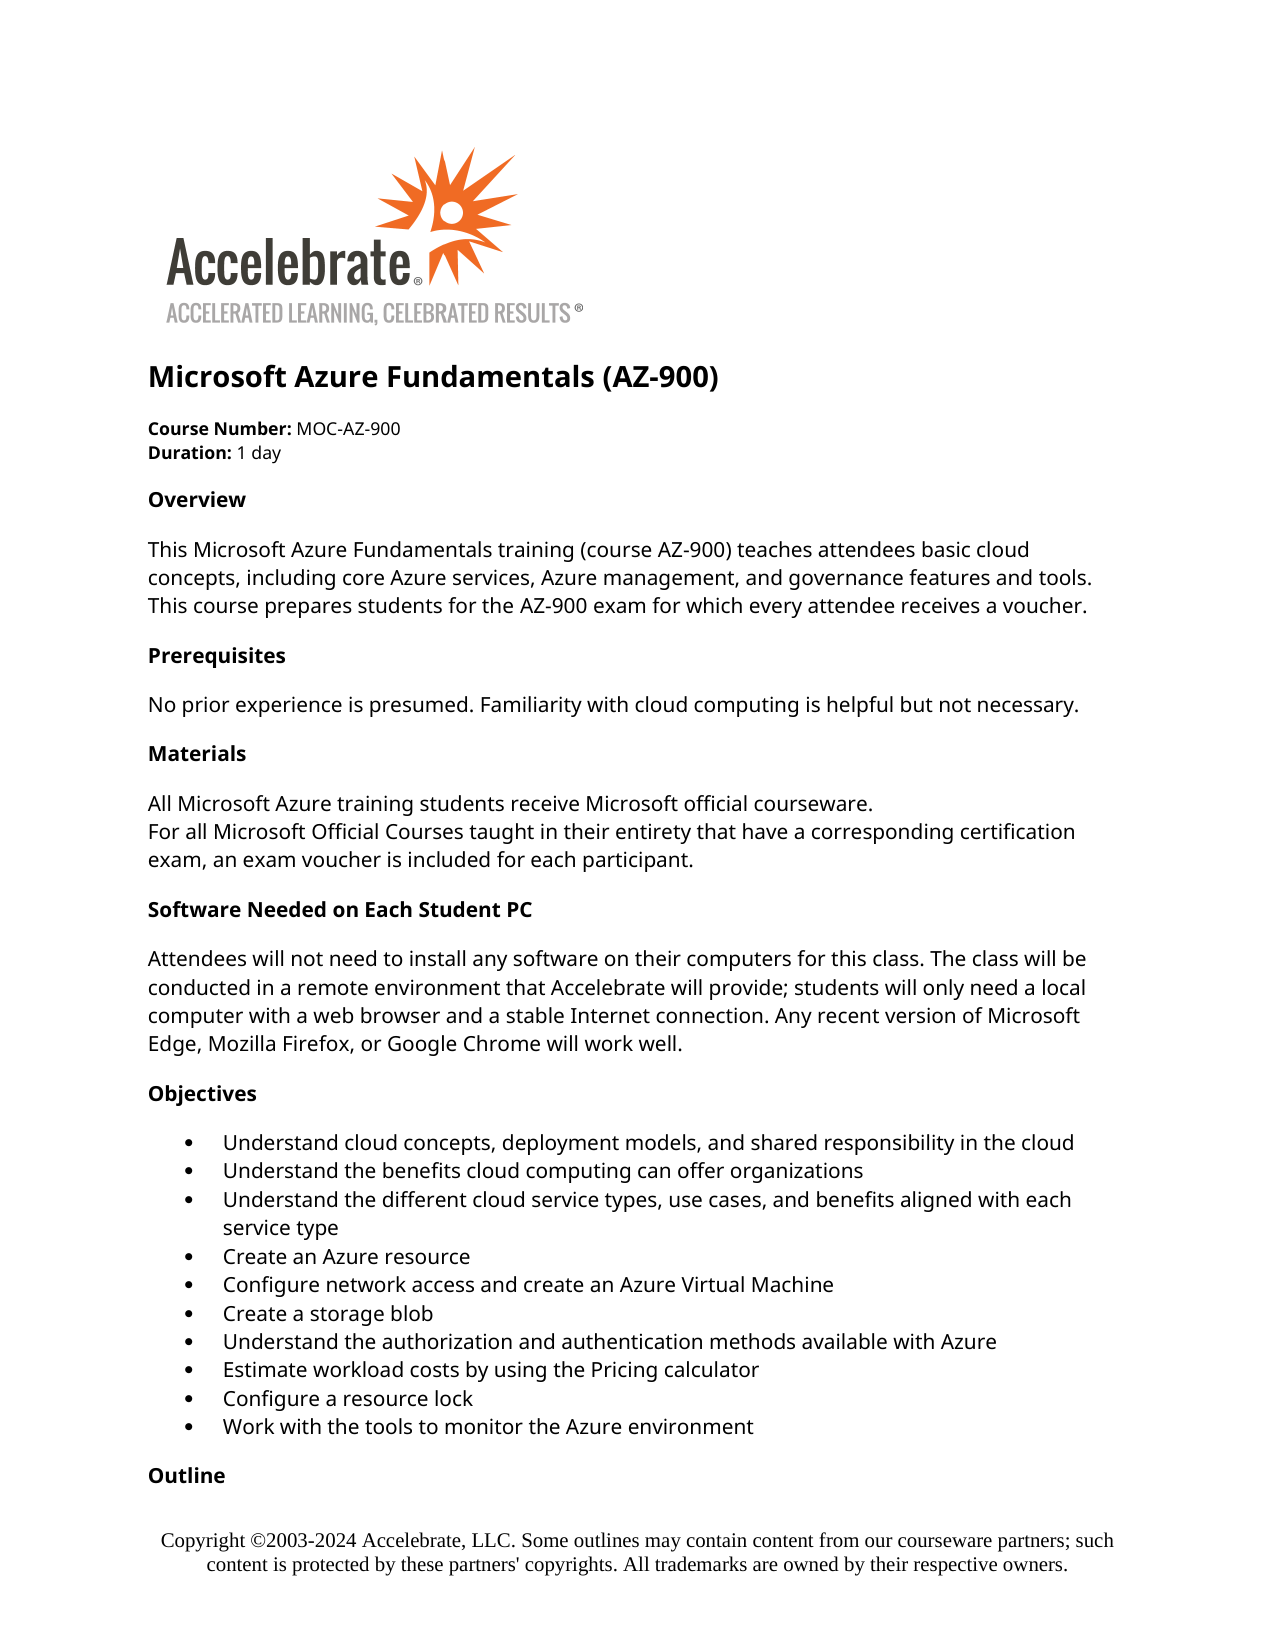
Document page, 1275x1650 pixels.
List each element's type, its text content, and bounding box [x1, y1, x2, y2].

text All Microsoft Azure training students receive Microsoft official courseware. [148, 789, 1127, 817]
text Objectives [148, 1079, 1127, 1107]
text Outline [148, 1462, 1127, 1490]
text Overview [148, 486, 1127, 514]
text Course Number: MOC-AZ-900 Duration: 1 day [148, 416, 1127, 465]
list Estimate workload costs by using the Pricing calculator [185, 1356, 1127, 1384]
list Understand the benefits cloud computing can offer organizations [185, 1156, 1127, 1185]
list Understand the different cloud service types, use cases, and benefits aligned with each service type [185, 1185, 1127, 1242]
list Create a storage blob [185, 1299, 1127, 1327]
list Configure a resource lock [185, 1384, 1127, 1412]
text This Microsoft Azure Fundamentals training (course AZ-900) teaches attendees basic cloud concepts, including core Azure services, Azure management, and governance features and tools. This course prepares students for the AZ-900 exam for which every attendee receives a voucher. [148, 535, 1127, 620]
list Work with the tools to monitor the Azure environment [185, 1412, 1127, 1441]
list Understand cloud concepts, deployment models, and shared responsibility in the cloud [185, 1128, 1127, 1156]
list Configure network access and create an Azure Virtual Machine [185, 1270, 1127, 1299]
picture [166, 147, 583, 327]
text Attendees will not need to install any software on their computers for this class. The class will be conducted in a remote environment that Accelebrate will provide; students will only need a local computer with a web browser and a stable Internet connection. Any recent version of Microsoft Edge, Mozilla Firefox, or Google Chrome will work well. [148, 944, 1127, 1058]
text No prior experience is presumed. Familiarity with cloud computing is helpful but not necessary. [148, 690, 1127, 719]
text Materials [148, 739, 1127, 768]
text Prerequisites [148, 641, 1127, 669]
list Create an Azure resource [185, 1242, 1127, 1270]
list Understand the authorization and authentication methods available with Azure [185, 1327, 1127, 1356]
text Microsoft Azure Fundamentals (AZ-900) [148, 356, 1127, 396]
text Software Needed on Each Student PC [148, 895, 1127, 923]
text For all Microsoft Official Courses taught in their entirety that have a corresponding certification exam, an exam voucher is included for each participant. [148, 817, 1127, 874]
